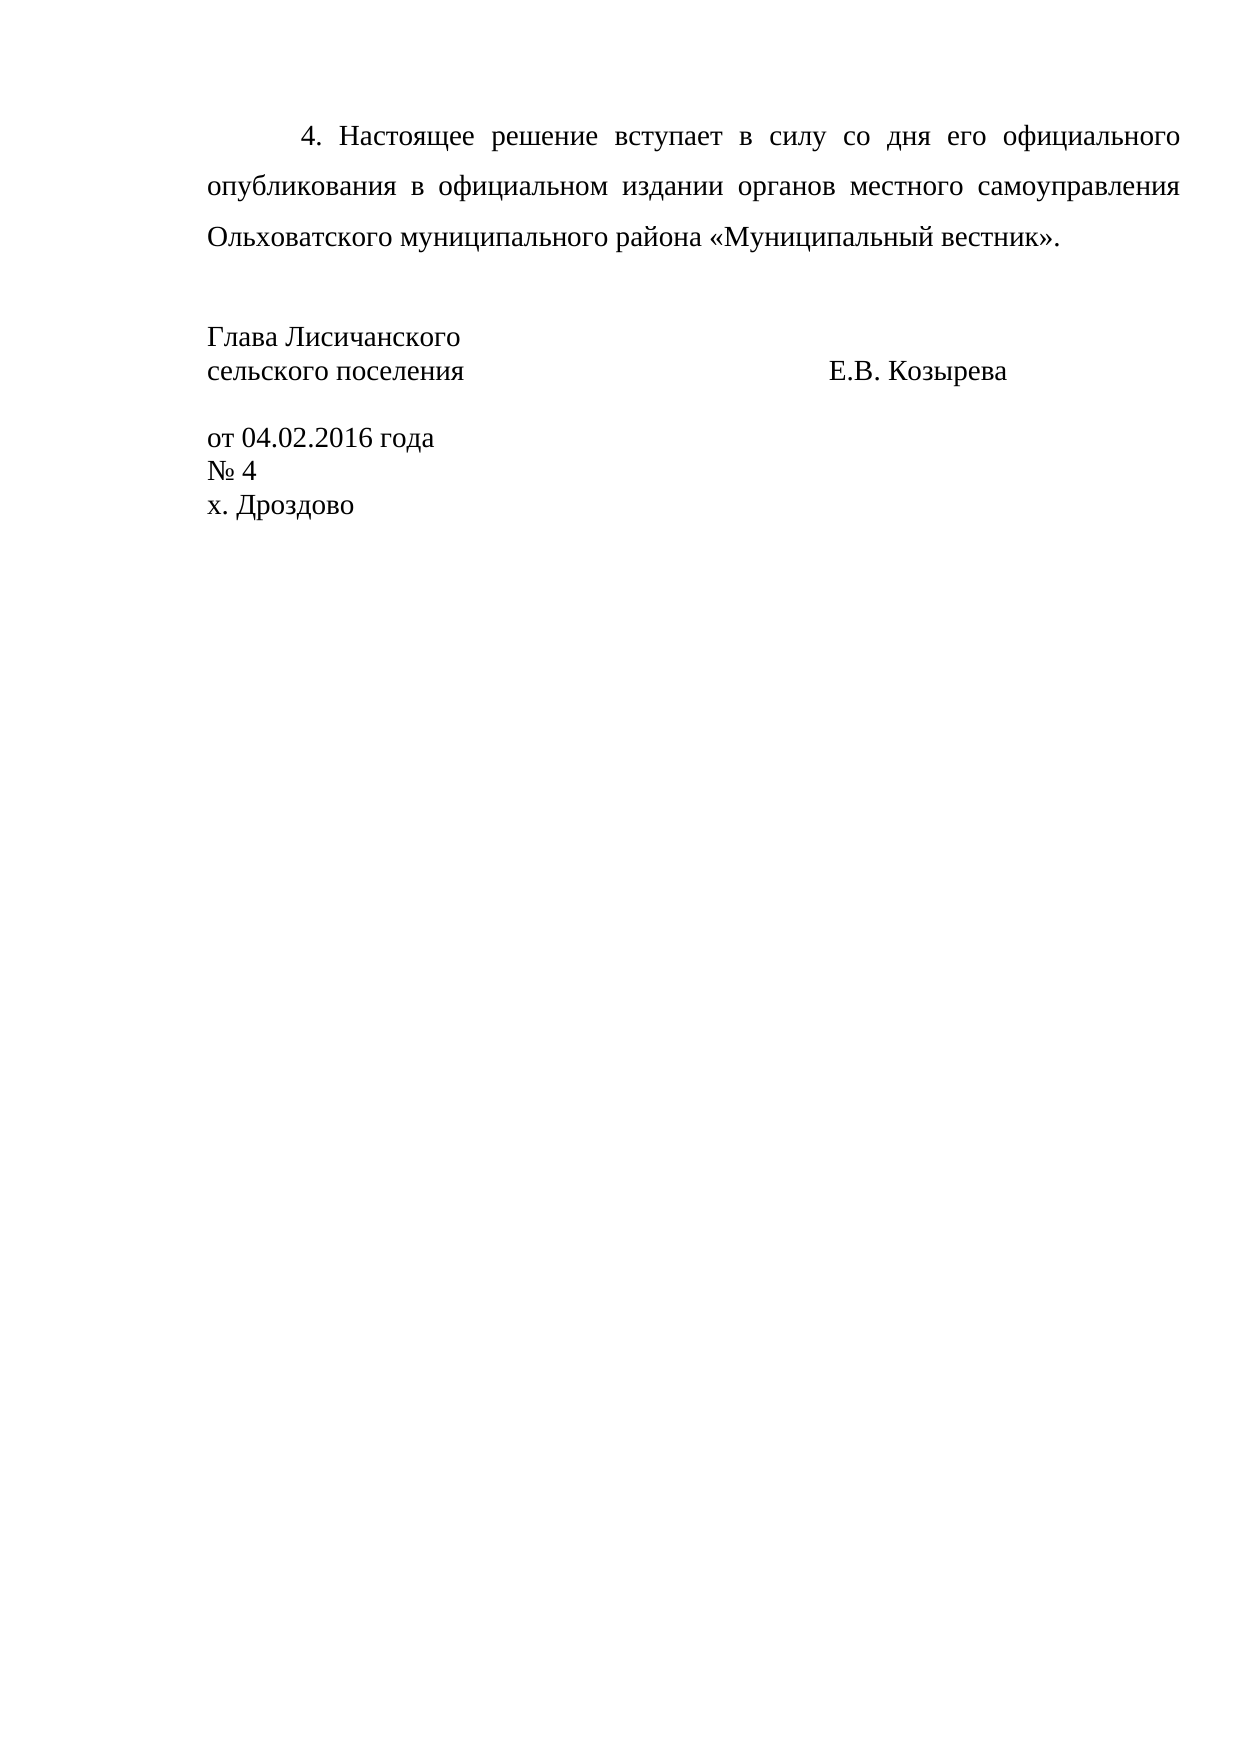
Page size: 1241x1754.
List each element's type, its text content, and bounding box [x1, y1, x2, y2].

text от 04.02.2016 года [207, 420, 1181, 453]
text № 4 [207, 453, 1181, 487]
text х. Дроздово [207, 487, 1181, 521]
text 4. Настоящее решение вступает в силу со дня его официального опубликования в официальном издании органов местного самоуправления Ольховатского муниципального района «Муниципальный вестник». [207, 118, 1181, 252]
text сельского поселения Е.В. Козырева [207, 353, 1181, 386]
text Глава Лисичанского [207, 319, 1181, 353]
